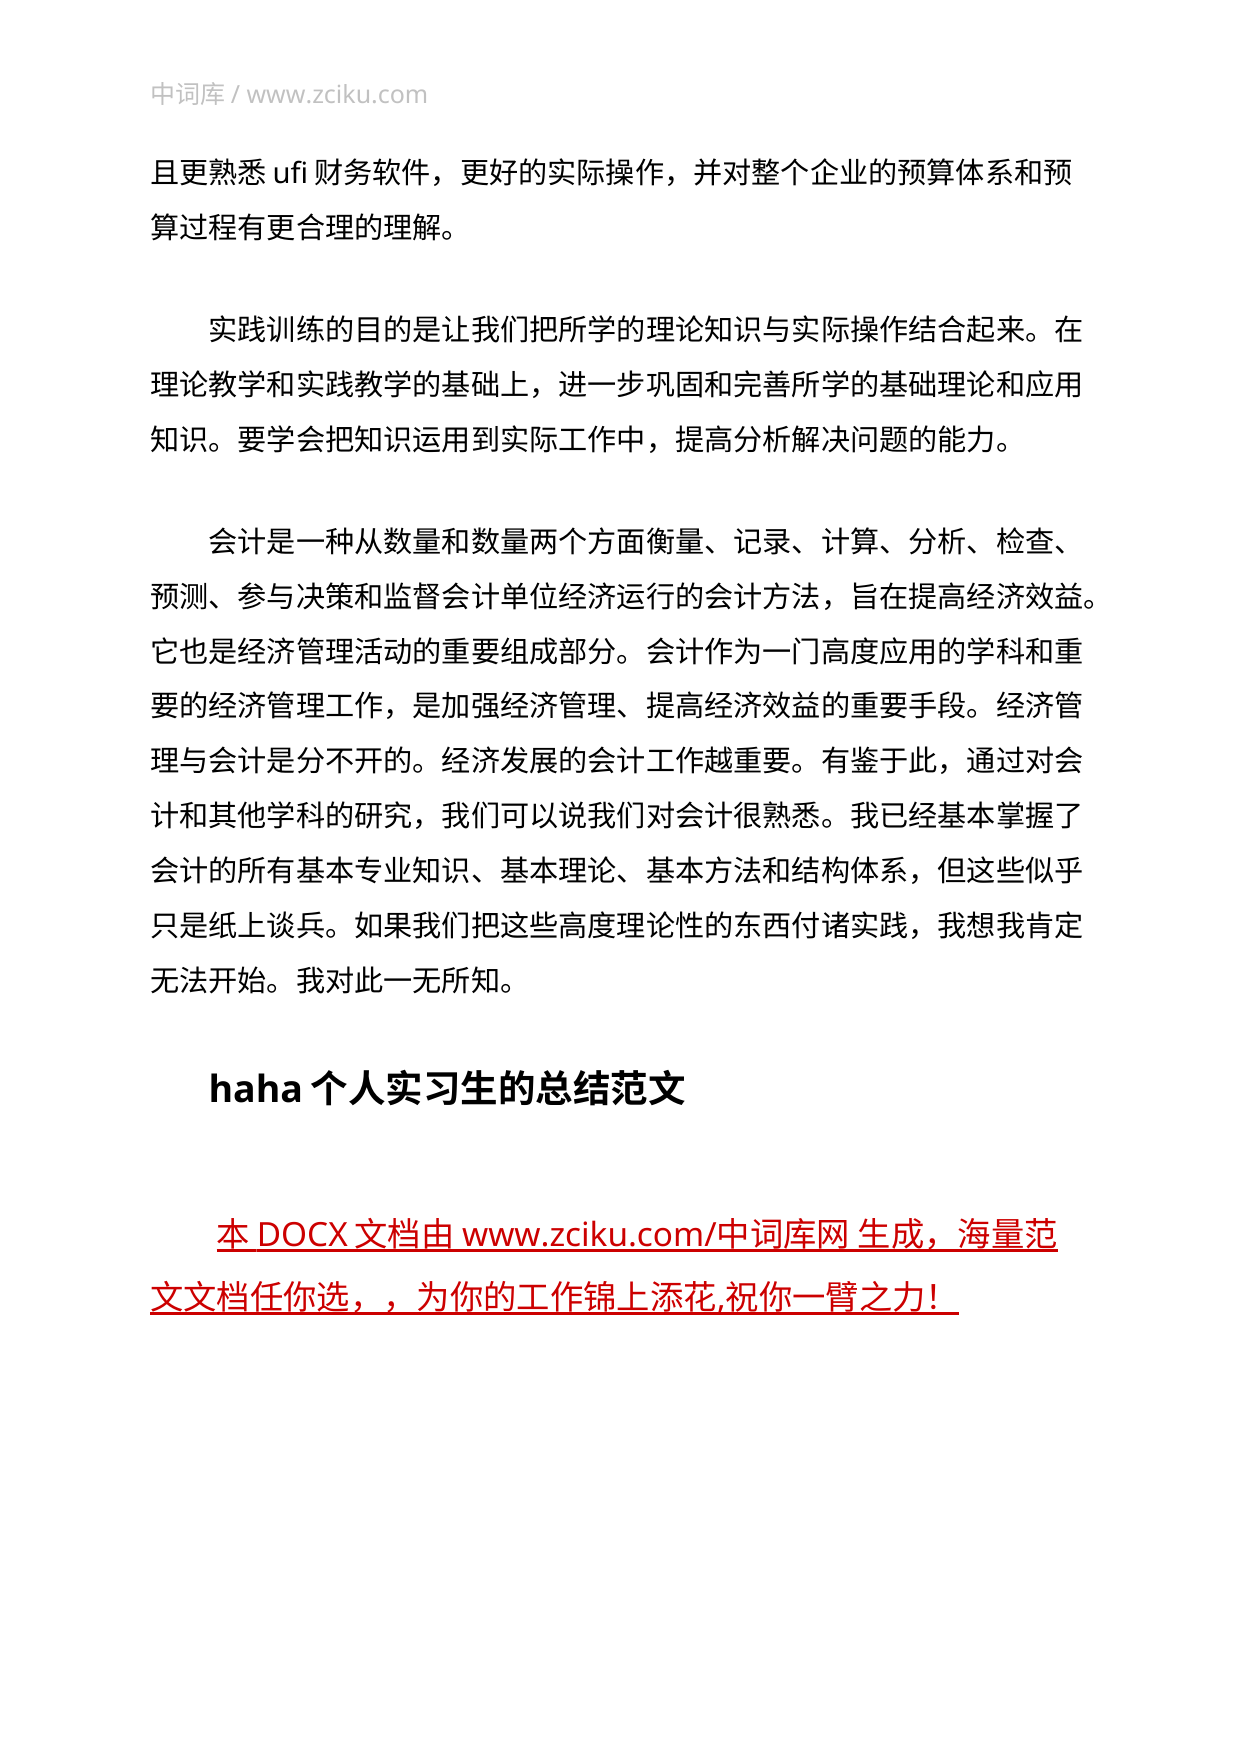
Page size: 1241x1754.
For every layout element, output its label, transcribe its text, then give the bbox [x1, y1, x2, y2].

text 实践训练的目的是让我们把所学的理论知识与实际操作结合起来。在理论教学和实践教学的基础上，进一步巩固和完善所学的基础理论和应用知识。要学会把知识运用到实际工作中，提高分析解决问题的能力。 [150, 307, 1090, 459]
text 会计是一种从数量和数量两个方面衡量、记录、计算、分析、检查、预测、参与决策和监督会计单位经济运行的会计方法，旨在提高经济效益。它也是经济管理活动的重要组成部分。会计作为一门高度应用的学科和重要的经济管理工作，是加强经济管理、提高经济效益的重要手段。经济管理与会计是分不开的。经济发展的会计工作越重要。有鉴于此，通过对会计和其他学科的研究，我们可以说我们对会计很熟悉。我已经基本掌握了会计的所有基本专业知识、基本理论、基本方法和结构体系，但这些似乎只是纸上谈兵。如果我们把这些高度理论性的东西付诸实践，我想我肯定无法开始。我对此一无所知。 [150, 518, 1090, 1000]
text haha个人实习生的总结范文 [150, 1059, 1090, 1114]
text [150, 150, 1090, 247]
text 本DOCX文档由 www.zciku.com/中词库网 生成，海量范文文档任你选，，为你的工作锦上添花,祝你一臂之力！ [150, 1208, 1090, 1319]
